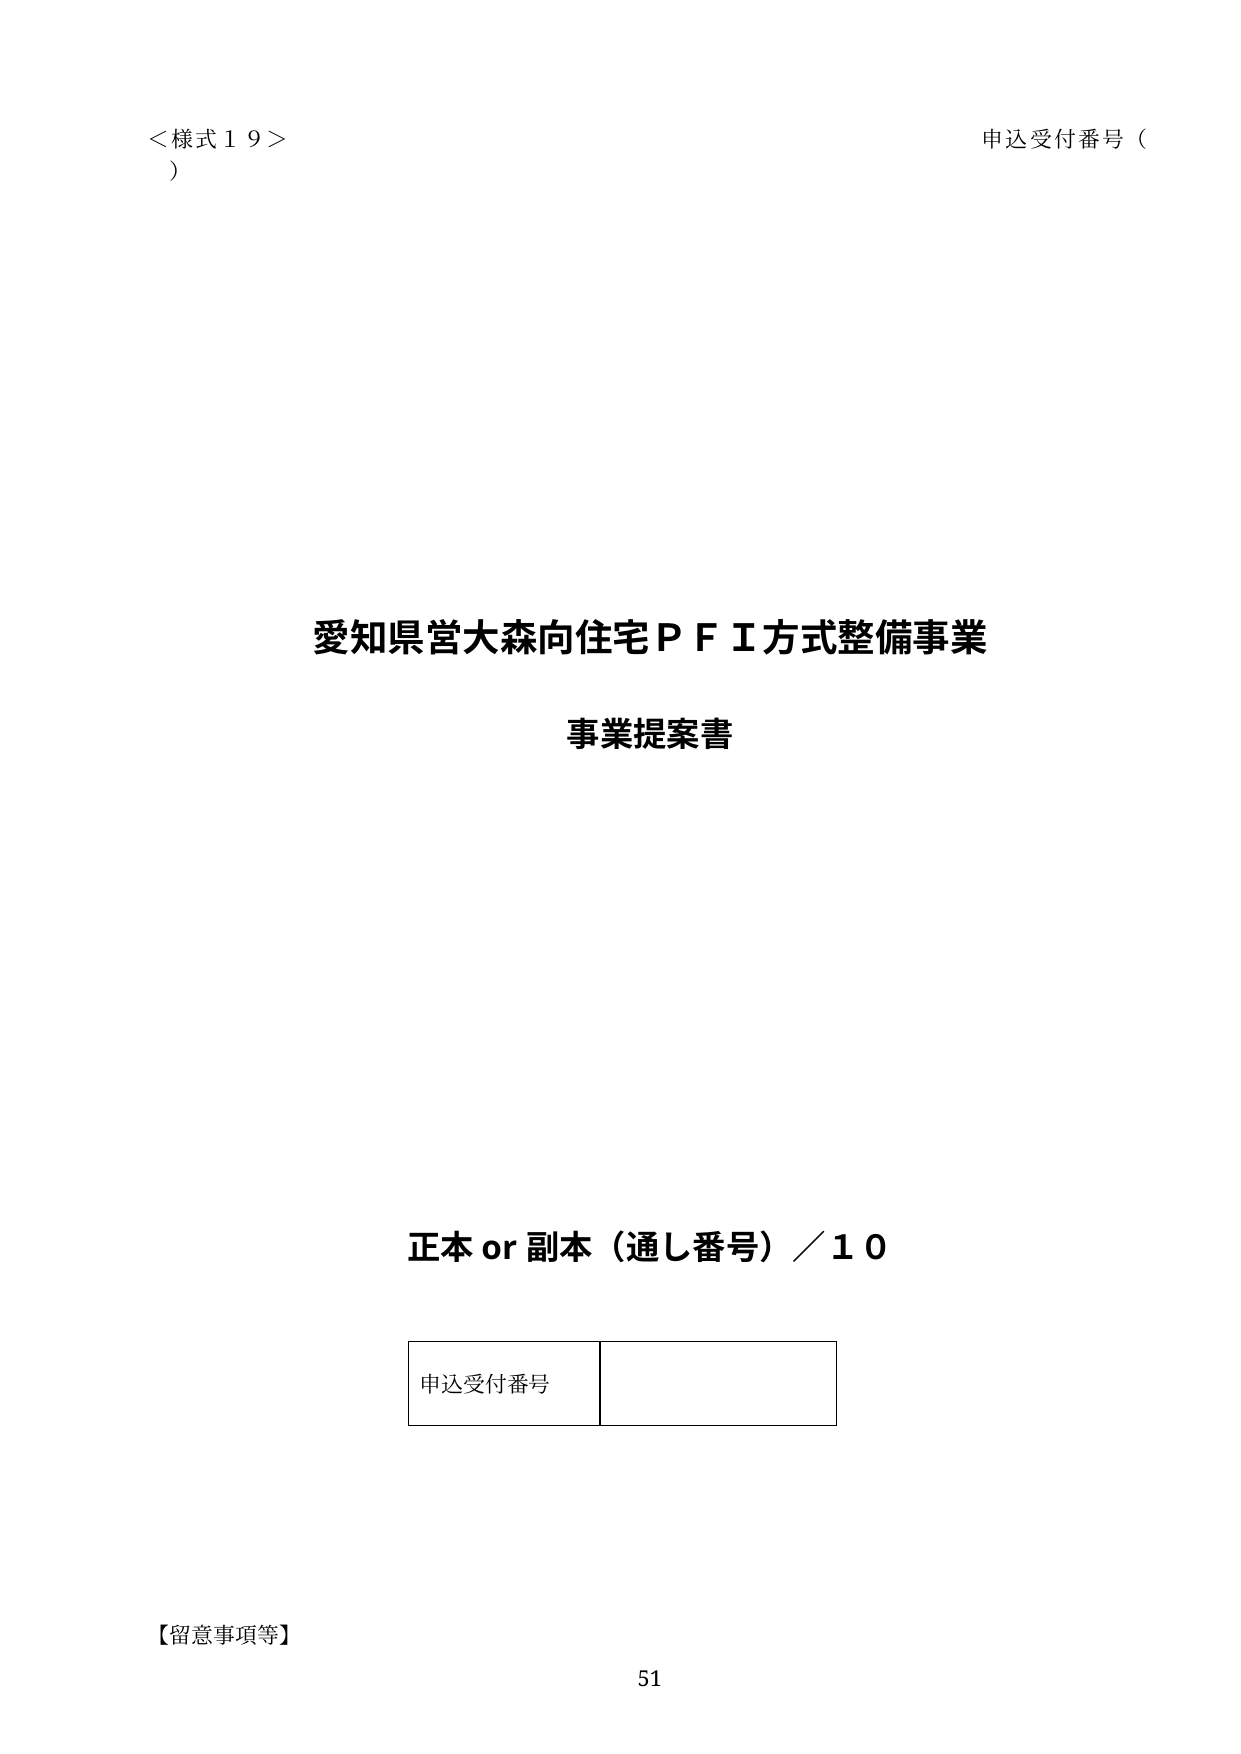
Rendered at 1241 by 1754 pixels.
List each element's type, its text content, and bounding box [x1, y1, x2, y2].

text 正本 or 副本（通し番号）／１０ [148, 1213, 1152, 1277]
text ＜様式１９＞ 申込受付番号（ ） [148, 122, 1152, 186]
table_header [601, 1342, 836, 1424]
text 【留意事項等】 [148, 1618, 1152, 1650]
table_header 申込受付番号 [409, 1342, 599, 1424]
text 愛知県営大森向住宅ＰＦＩ方式整備事業 [148, 603, 1152, 667]
text 事業提案書 [148, 699, 1152, 763]
